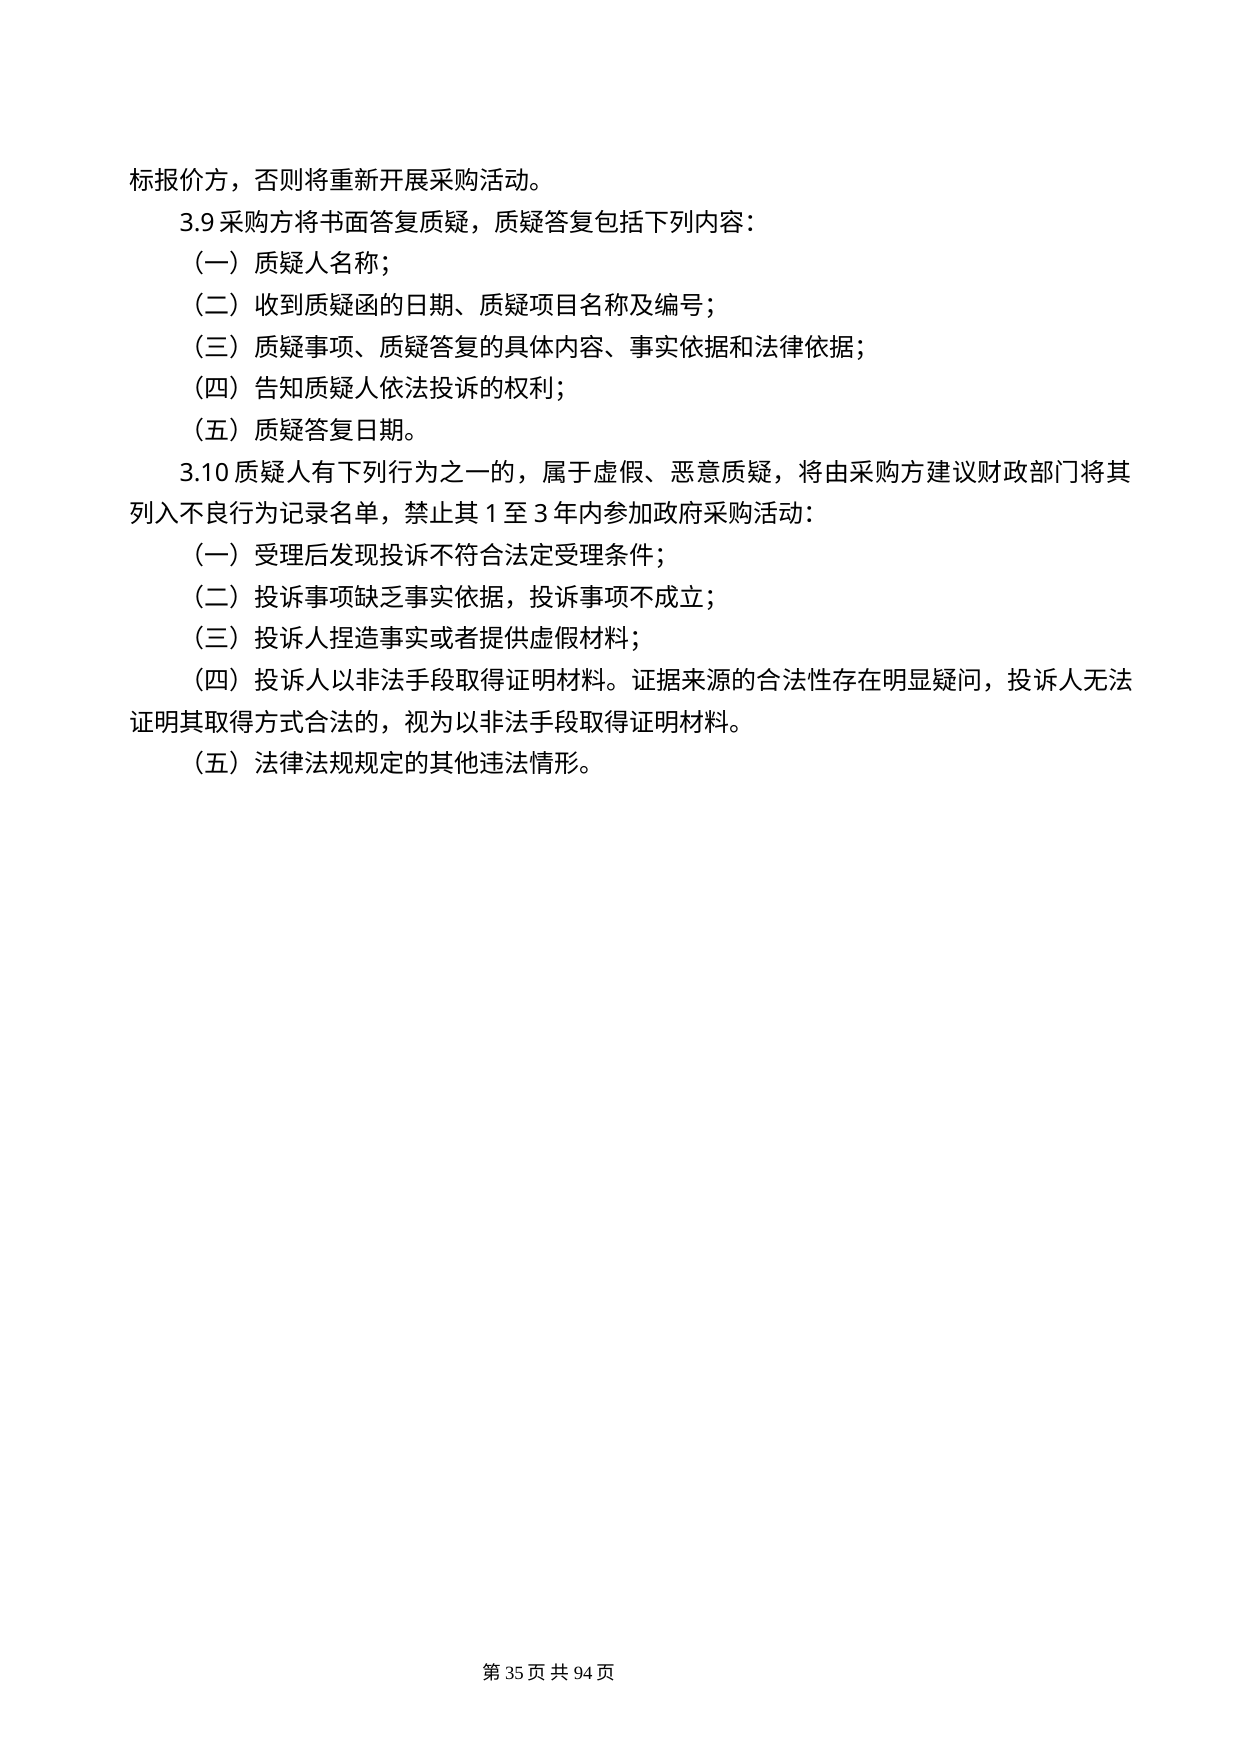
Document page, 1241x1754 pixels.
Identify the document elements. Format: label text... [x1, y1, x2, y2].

text 3.9采购方将书面答复质疑，质疑答复包括下列内容： [129, 198, 1133, 239]
text （五）质疑答复日期。 [129, 406, 1133, 448]
text （三）投诉人捏造事实或者提供虚假材料； [129, 614, 1133, 656]
text （三）质疑事项、质疑答复的具体内容、事实依据和法律依据； [129, 323, 1133, 364]
text （二）收到质疑函的日期、质疑项目名称及编号； [129, 281, 1133, 323]
text （四）投诉人以非法手段取得证明材料。证据来源的合法性存在明显疑问，投诉人无法证明其取得方式合法的，视为以非法手段取得证明材料。 [129, 656, 1133, 739]
text （一）质疑人名称； [129, 239, 1133, 281]
text （一）受理后发现投诉不符合法定受理条件； [129, 531, 1133, 573]
text （四）告知质疑人依法投诉的权利； [129, 364, 1133, 406]
text 3.10质疑人有下列行为之一的，属于虚假、恶意质疑，将由采购方建议财政部门将其列入不良行为记录名单，禁止其1至3年内参加政府采购活动： [129, 448, 1133, 531]
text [129, 156, 1133, 198]
text （二）投诉事项缺乏事实依据，投诉事项不成立； [129, 573, 1133, 614]
text （五）法律法规规定的其他违法情形。 [129, 739, 1133, 781]
